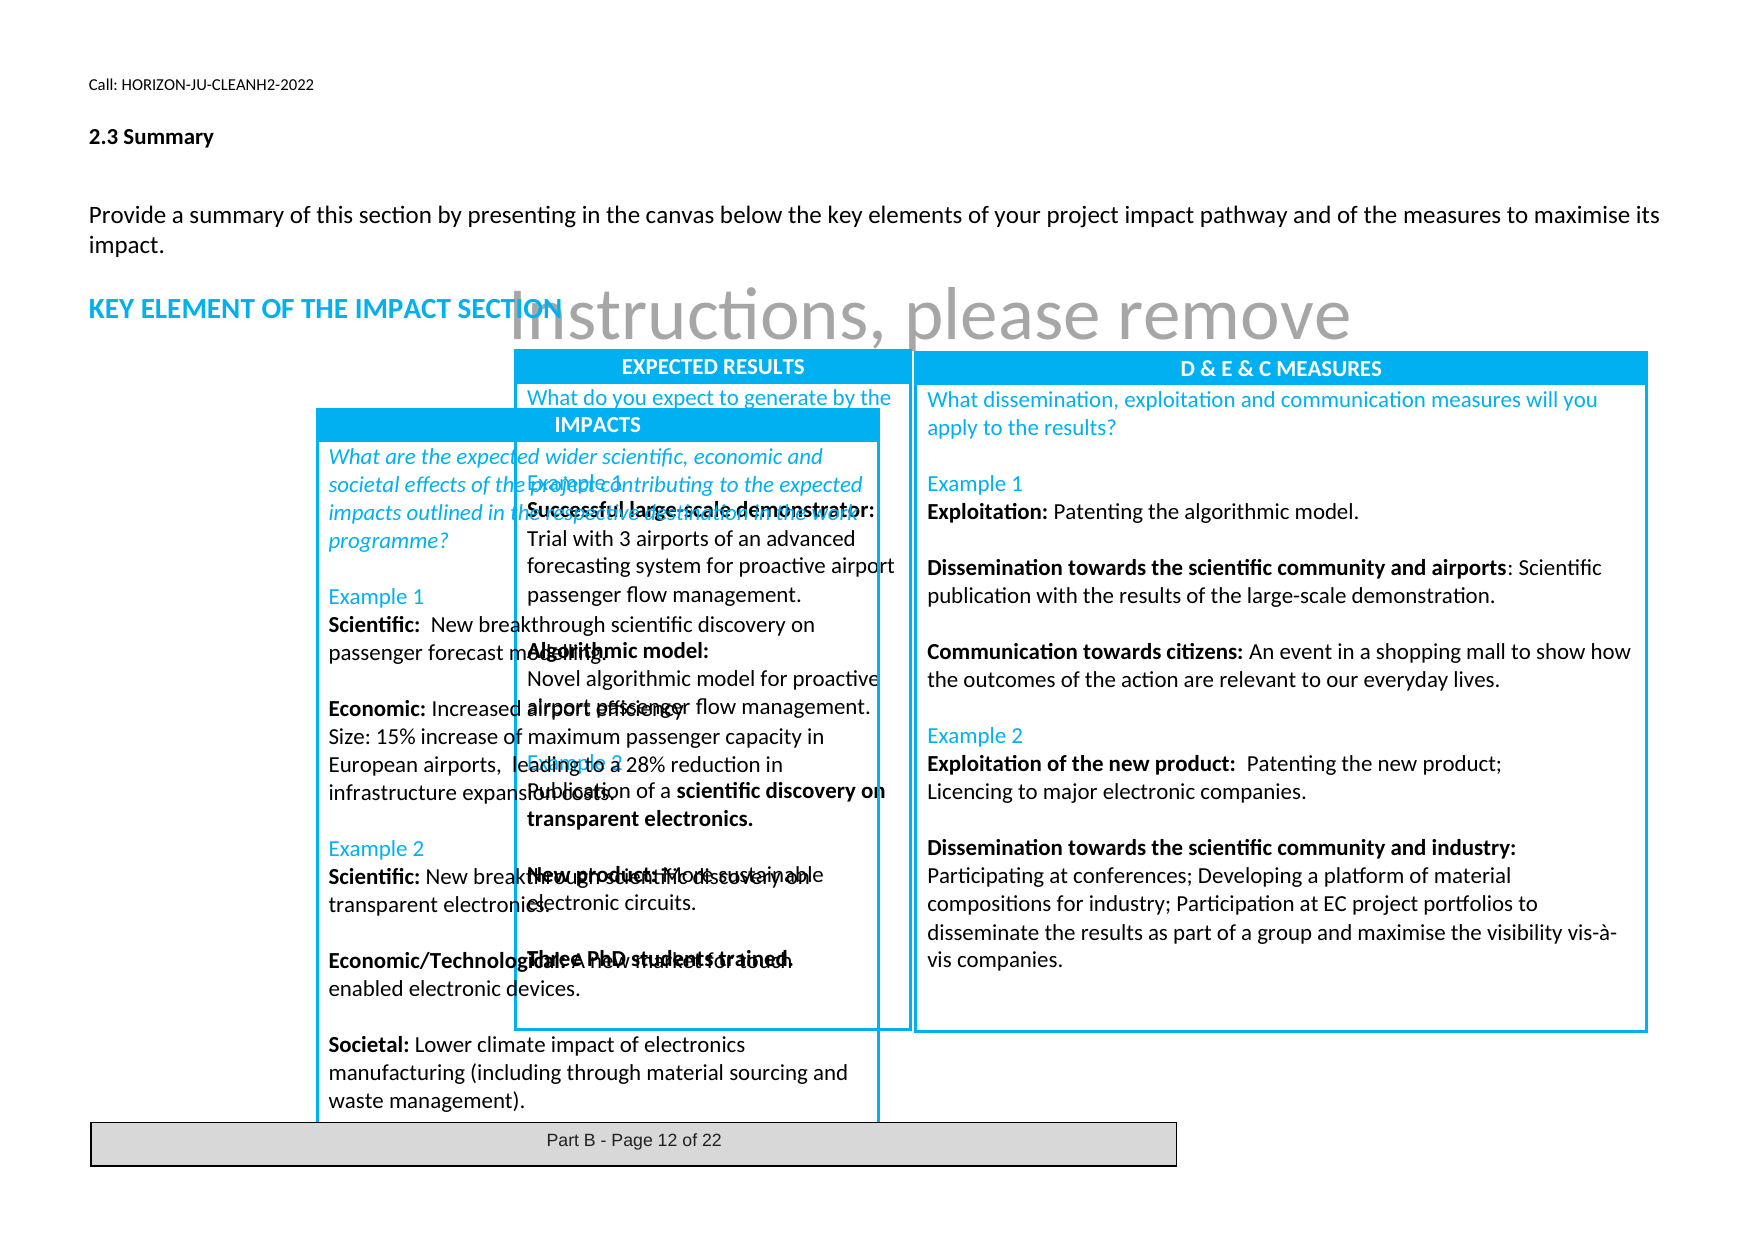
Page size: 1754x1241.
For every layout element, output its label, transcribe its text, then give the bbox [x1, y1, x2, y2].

table_cell What do you expect to generate by the end of the project? Example 1 Successful large-scale demonstrator: Trial with 3 airports of an advanced forecasting system for proactive airport passenger flow management. Algorithmic model: Novel algorithmic model for proactive airport passenger flow management. Example 2 Publication of a scientific discovery on transparent electronics. New product: More sustainable electronic circuits. Three PhD students trained. [517, 384, 909, 1028]
table_header IMPACTS [319, 411, 877, 439]
table_header EXPECTED RESULTS [517, 353, 909, 380]
text KEY ELEMENT OF THE IMPACT SECTION [89, 291, 1665, 326]
table_cell What are the expected wider scientific, economic and societal effects of the project contributing to the expected impacts outlined in the respective destination in the work programme? Example 1 Scientific: New breakthrough scientific discovery on passenger forecast modelling. Economic: Increased airport efficiency Size: 15% increase of maximum passenger capacity in European airports, leading to a 28% reduction in infrastructure expansion costs. Example 2 Scientific: New breakthrough scientific discovery on transparent electronics. Economic/Technological: A new market for touch enabled electronic devices. Societal: Lower climate impact of electronics manufacturing (including through material sourcing and waste management). [319, 442, 877, 1122]
table_cell What dissemination, exploitation and communication measures will you apply to the results? Example 1 Exploitation: Patenting the algorithmic model. Dissemination towards the scientific community and airports: Scientific publication with the results of the large-scale demonstration. Communication towards citizens: An event in a shopping mall to show how the outcomes of the action are relevant to our everyday lives. Example 2 Exploitation of the new product: Patenting the new product; Licencing to major electronic companies. Dissemination towards the scientific community and industry: Participating at conferences; Developing a platform of material compositions for industry; Participation at EC project portfolios to disseminate the results as part of a group and maximise the visibility vis-à-vis companies. [917, 385, 1645, 1030]
table_header D & E & C MEASURES [917, 354, 1645, 382]
list 2.3 Summary [89, 122, 1665, 150]
text Provide a summary of this section by presenting in the canvas below the key elements of your project impact pathway and of the measures to maximise its impact. [89, 199, 1665, 260]
